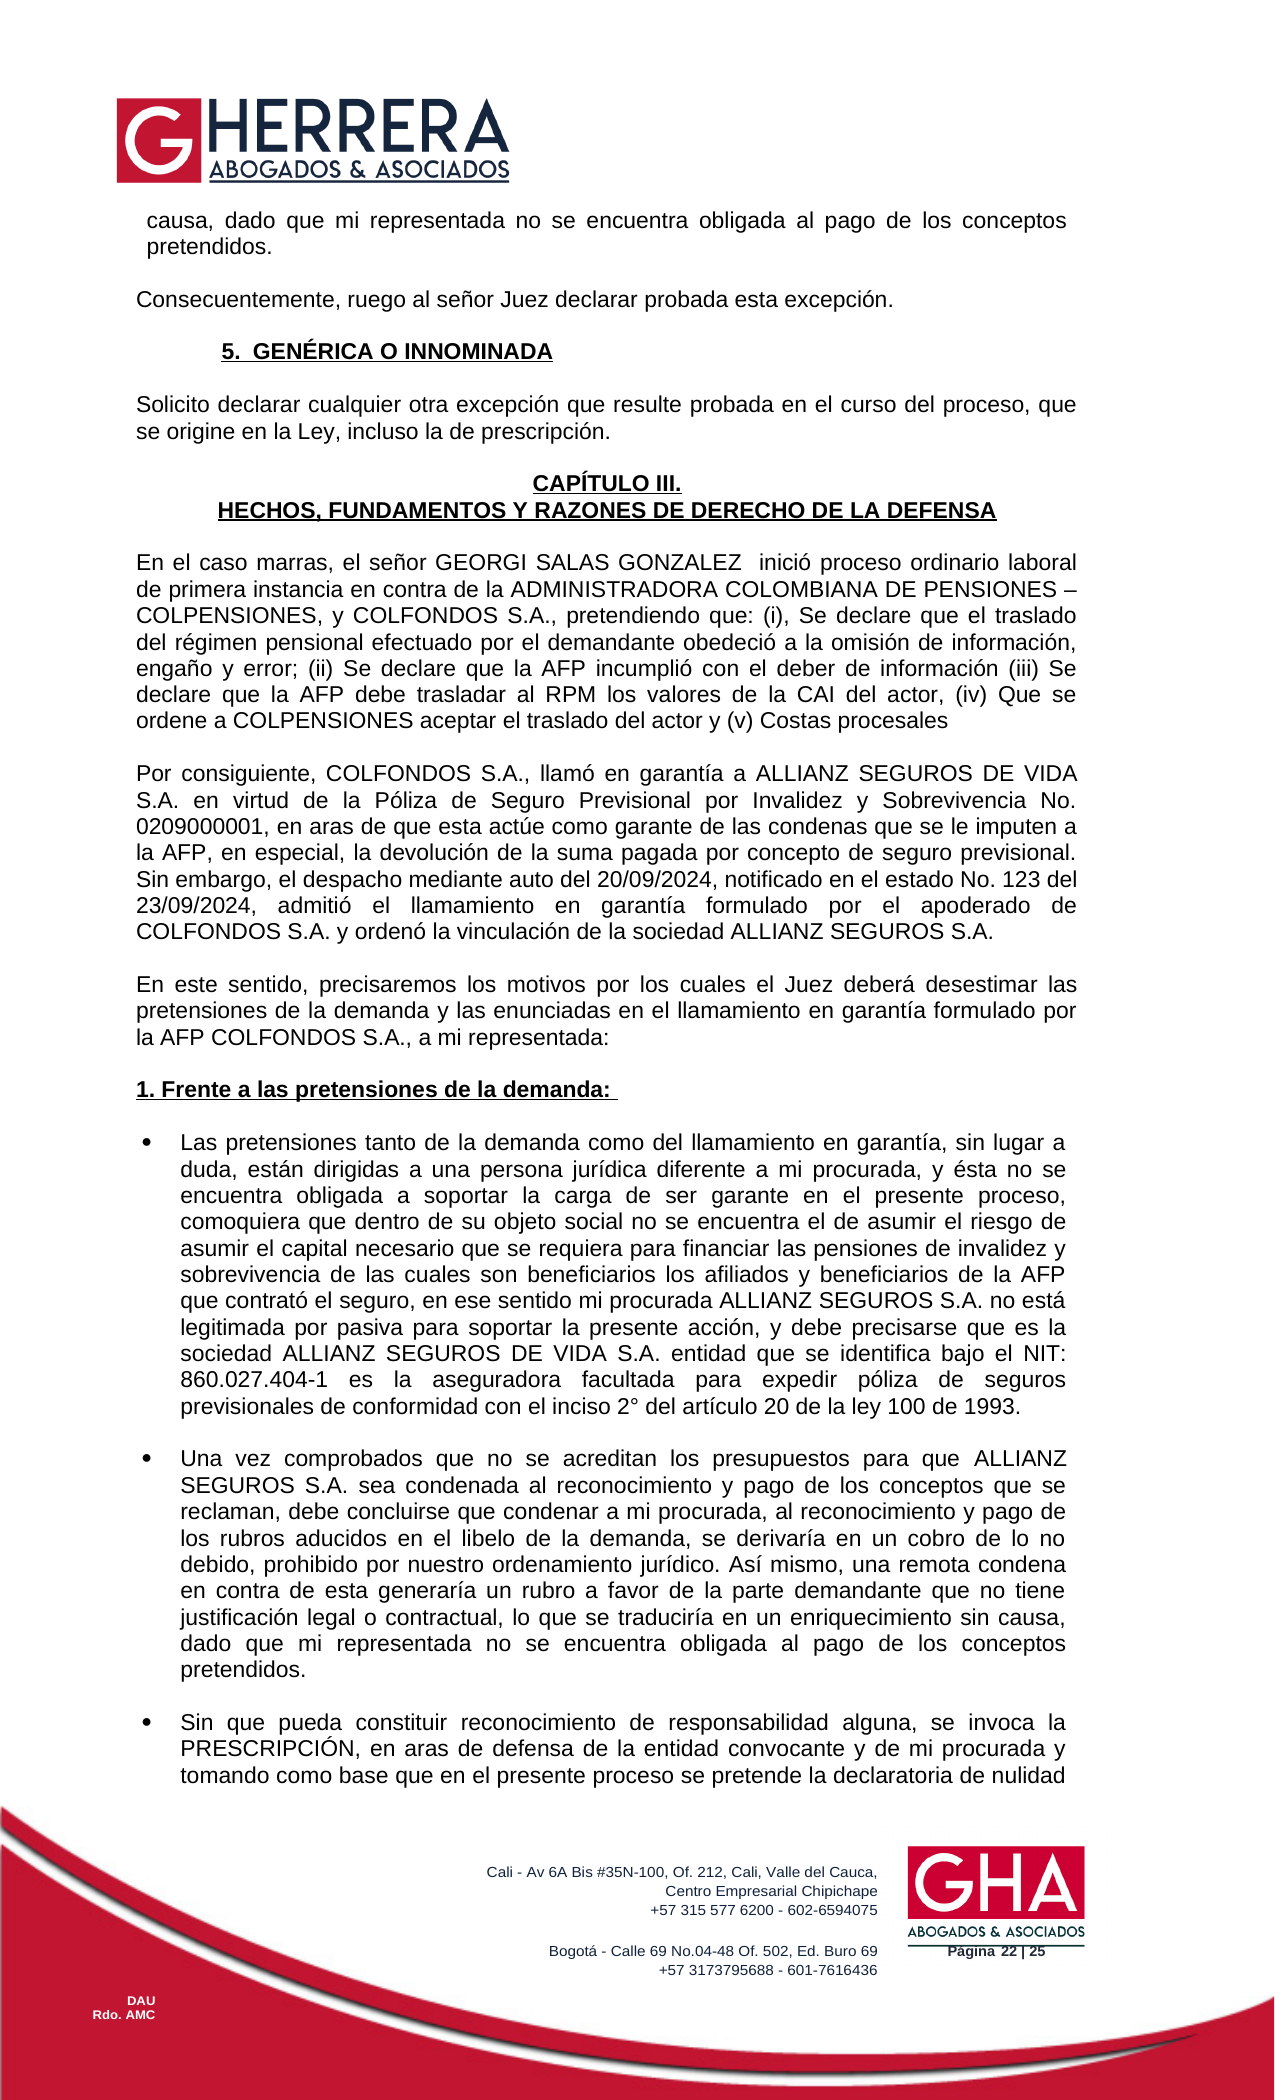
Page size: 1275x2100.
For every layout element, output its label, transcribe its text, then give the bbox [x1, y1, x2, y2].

picture [0, 1793, 1275, 2100]
text En este sentido, precisaremos los motivos por los cuales el Juez deberá desestimar las pretensiones de la demanda y las enunciadas en el llamamiento en garantía formulado por la AFP COLFONDOS S.A., a mi representada: [136, 971, 1078, 1050]
text Por consiguiente, COLFONDOS S.A., llamó en garantía a ALLIANZ SEGUROS DE VIDA S.A. en virtud de la Póliza de Seguro Previsional por Invalidez y Sobrevivencia No. 0209000001, en aras de que esta actúe como garante de las condenas que se le imputen a la AFP, en especial, la devolución de la suma pagada por concepto de seguro previsional. Sin embargo, el despacho mediante auto del 20/09/2024, notificado en el estado No. 123 del 23/09/2024, admitió el llamamiento en garantía formulado por el apoderado de COLFONDOS S.A. y ordenó la vinculación de la sociedad ALLIANZ SEGUROS S.A. [136, 760, 1078, 945]
list Las pretensiones tanto de la demanda como del llamamiento en garantía, sin lugar a duda, están dirigidas a una persona jurídica diferente a mi procurada, y ésta no se encuentra obligada a soportar la carga de ser garante en el presente proceso, comoquiera que dentro de su objeto social no se encuentra el de asumir el riesgo de asumir el capital necesario que se requiera para financiar las pensiones de invalidez y sobrevivencia de las cuales son beneficiarios los afiliados y beneficiarios de la AFP que contrató el seguro, en ese sentido mi procurada ALLIANZ SEGUROS S.A. no está legitimada por pasiva para soportar la presente acción, y debe precisarse que es la sociedad ALLIANZ SEGUROS DE VIDA S.A. entidad que se identifica bajo el NIT: 860.027.404-1 es la aseguradora facultada para expedir póliza de seguros previsionales de conformidad con el inciso 2° del artículo 20 de la ley 100 de 1993. [143, 1129, 1067, 1419]
text Consecuentemente, ruego al señor Juez declarar probada esta excepción. [136, 286, 1078, 312]
list Una vez comprobados que no se acreditan los presupuestos para que ALLIANZ SEGUROS S.A. sea condenada al reconocimiento y pago de los conceptos que se reclaman, debe concluirse que condenar a mi procurada, al reconocimiento y pago de los rubros aducidos en el libelo de la demanda, se derivaría en un cobro de lo no debido, prohibido por nuestro ordenamiento jurídico. Así mismo, una remota condena en contra de esta generaría un rubro a favor de la parte demandante que no tiene justificación legal o contractual, lo que se traduciría en un enriquecimiento sin causa, dado que mi representada no se encuentra obligada al pago de los conceptos pretendidos. [143, 1445, 1067, 1683]
text 1. Frente a las pretensiones de la demanda: [136, 1076, 1078, 1103]
subtitle GENÉRICA O INNOMINADA [221, 338, 1078, 365]
text HECHOS, FUNDAMENTOS Y RAZONES DE DERECHO DE LA DEFENSA [136, 497, 1078, 523]
text En el caso marras, el señor GEORGI SALAS GONZALEZ inició proceso ordinario laboral de primera instancia en contra de la ADMINISTRADORA COLOMBIANA DE PENSIONES –COLPENSIONES, y COLFONDOS S.A., pretendiendo que: (i), Se declare que el traslado del régimen pensional efectuado por el demandante obedeció a la omisión de información, engaño y error; (ii) Se declare que la AFP incumplió con el deber de información (iii) Se declare que la AFP debe trasladar al RPM los valores de la CAI del actor, (iv) Que se ordene a COLPENSIONES aceptar el traslado del actor y (v) Costas procesales [136, 549, 1078, 734]
text CAPÍTULO III. [136, 470, 1078, 497]
picture [96, 75, 529, 206]
text Solicito declarar cualquier otra excepción que resulte probada en el curso del proceso, que se origine en la Ley, incluso la de prescripción. [136, 391, 1078, 444]
